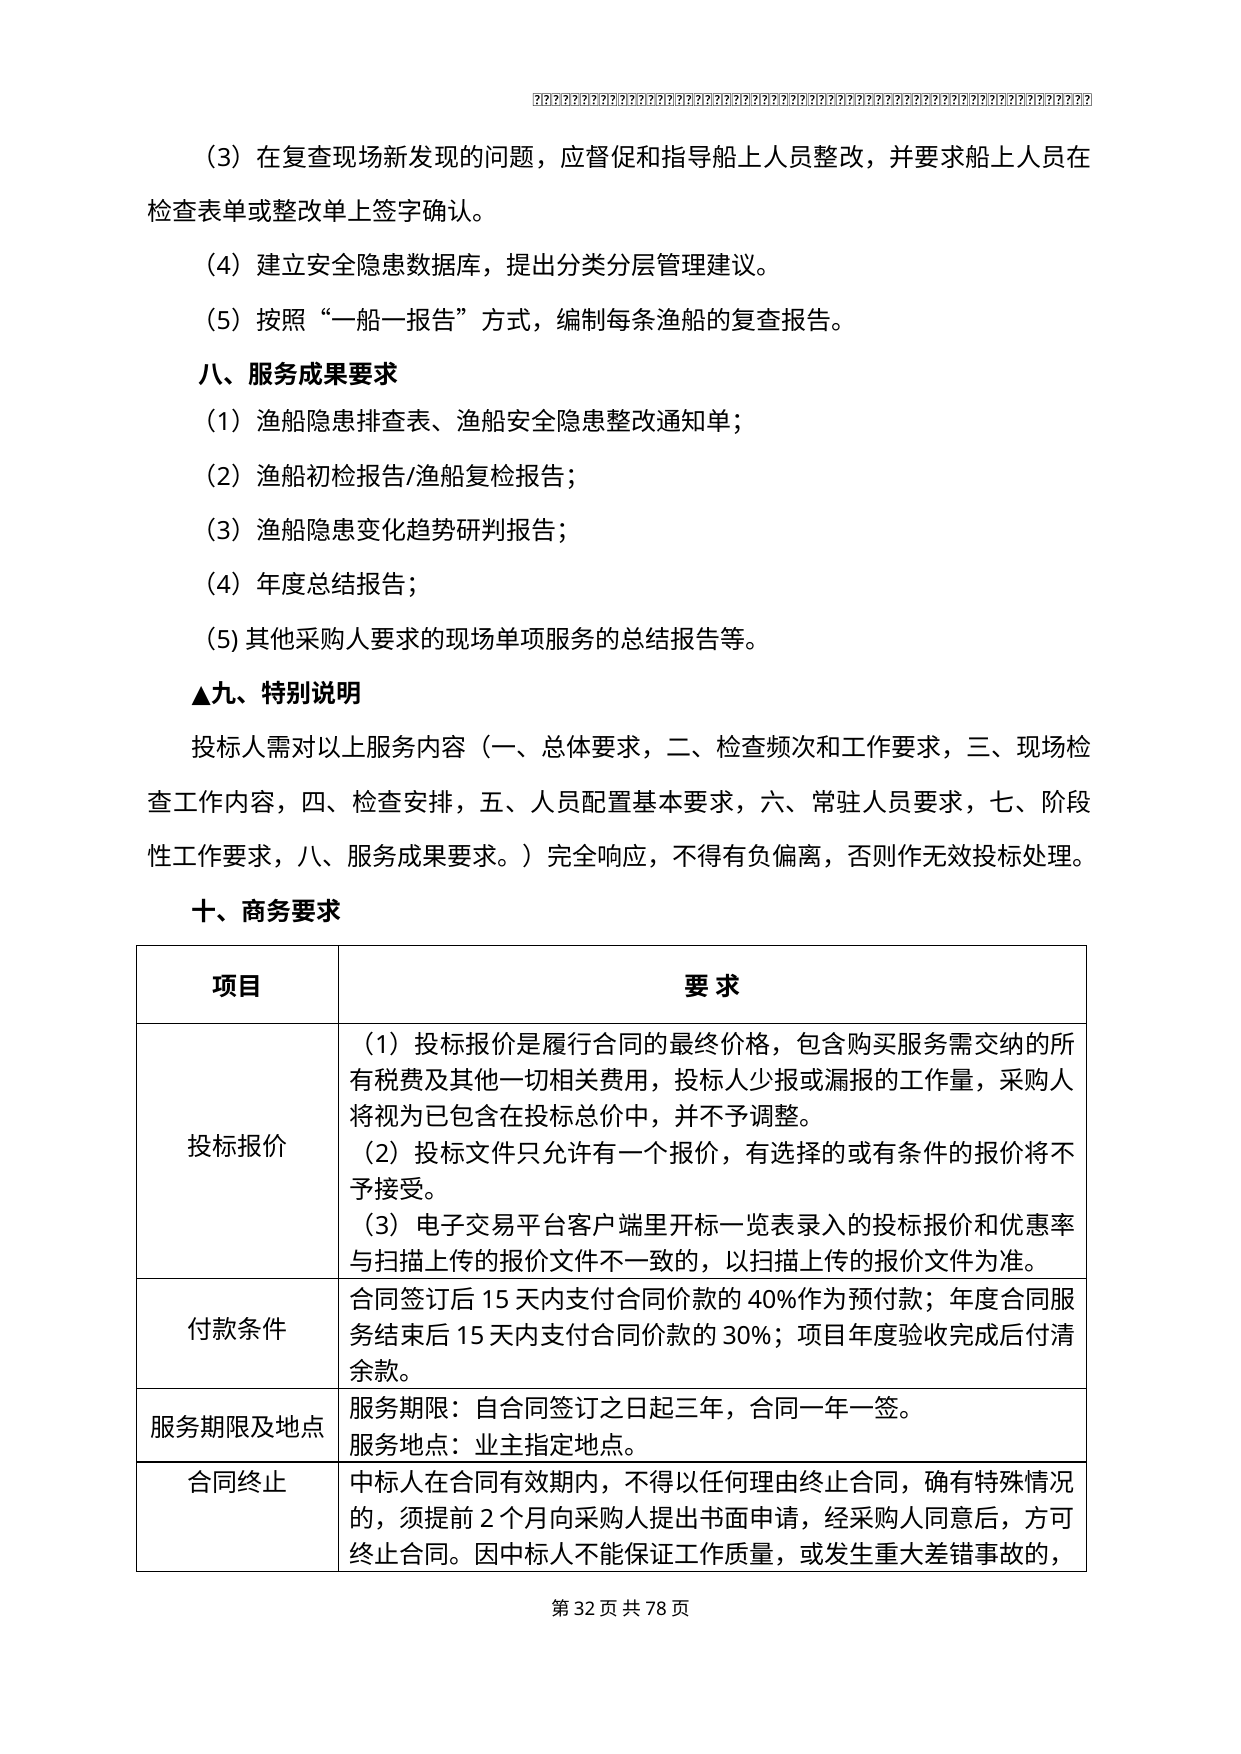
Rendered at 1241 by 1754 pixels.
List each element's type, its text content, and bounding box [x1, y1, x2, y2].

text （3）渔船隐患变化趋势研判报告； [148, 510, 1092, 547]
table_cell 合同签订后15天内支付合同价款的40%作为预付款；年度合同服务结束后15天内支付合同价款的30%；项目年度验收完成后付清余款。 [339, 1279, 1086, 1388]
text （1）渔船隐患排查表、渔船安全隐患整改通知单； [148, 402, 1092, 438]
table_cell 合同终止 [137, 1463, 338, 1571]
text （4）年度总结报告； [148, 565, 1092, 601]
text （2）渔船初检报告/渔船复检报告； [148, 456, 1092, 492]
text （4）建立安全隐患数据库，提出分类分层管理建议。 [148, 246, 1092, 282]
table_cell 投标报价 [137, 1024, 338, 1278]
table_cell 服务期限：自合同签订之日起三年，合同一年一签。 服务地点：业主指定地点。 [339, 1389, 1086, 1461]
text ▲九、特别说明 [148, 673, 1092, 710]
text （5) 其他采购人要求的现场单项服务的总结报告等。 [148, 619, 1092, 655]
text 投标人需对以上服务内容（一、总体要求，二、检查频次和工作要求，三、现场检查工作内容，四、检查安排，五、人员配置基本要求，六、常驻人员要求，七、阶段性工作要求，八、服务成果要求。）完全响应，不得有负偏离，否则作无效投标处理。 [148, 728, 1092, 873]
table_header 项目 [137, 946, 338, 1023]
table_cell 服务期限及地点 [137, 1389, 338, 1461]
table_cell （1）投标报价是履行合同的最终价格，包含购买服务需交纳的所有税费及其他一切相关费用，投标人少报或漏报的工作量，采购人将视为已包含在投标总价中，并不予调整。 （2）投标文件只允许有一个报价，有选择的或有条件的报价将不予接受。 （3）电子交易平台客户端里开标一览表录入的投标报价和优惠率与扫描上传的报价文件不一致的，以扫描上传的报价文件为准。 [339, 1024, 1086, 1278]
text 八、服务成果要求 [148, 354, 1092, 391]
text 十、商务要求 [148, 891, 1092, 927]
text （3）在复查现场新发现的问题，应督促和指导船上人员整改，并要求船上人员在检查表单或整改单上签字确认。 [148, 137, 1092, 228]
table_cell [339, 1463, 1086, 1571]
table_header 要 求 [339, 946, 1086, 1023]
text （5）按照“一船一报告”方式，编制每条渔船的复查报告。 [148, 300, 1092, 336]
table_cell 付款条件 [137, 1279, 338, 1388]
